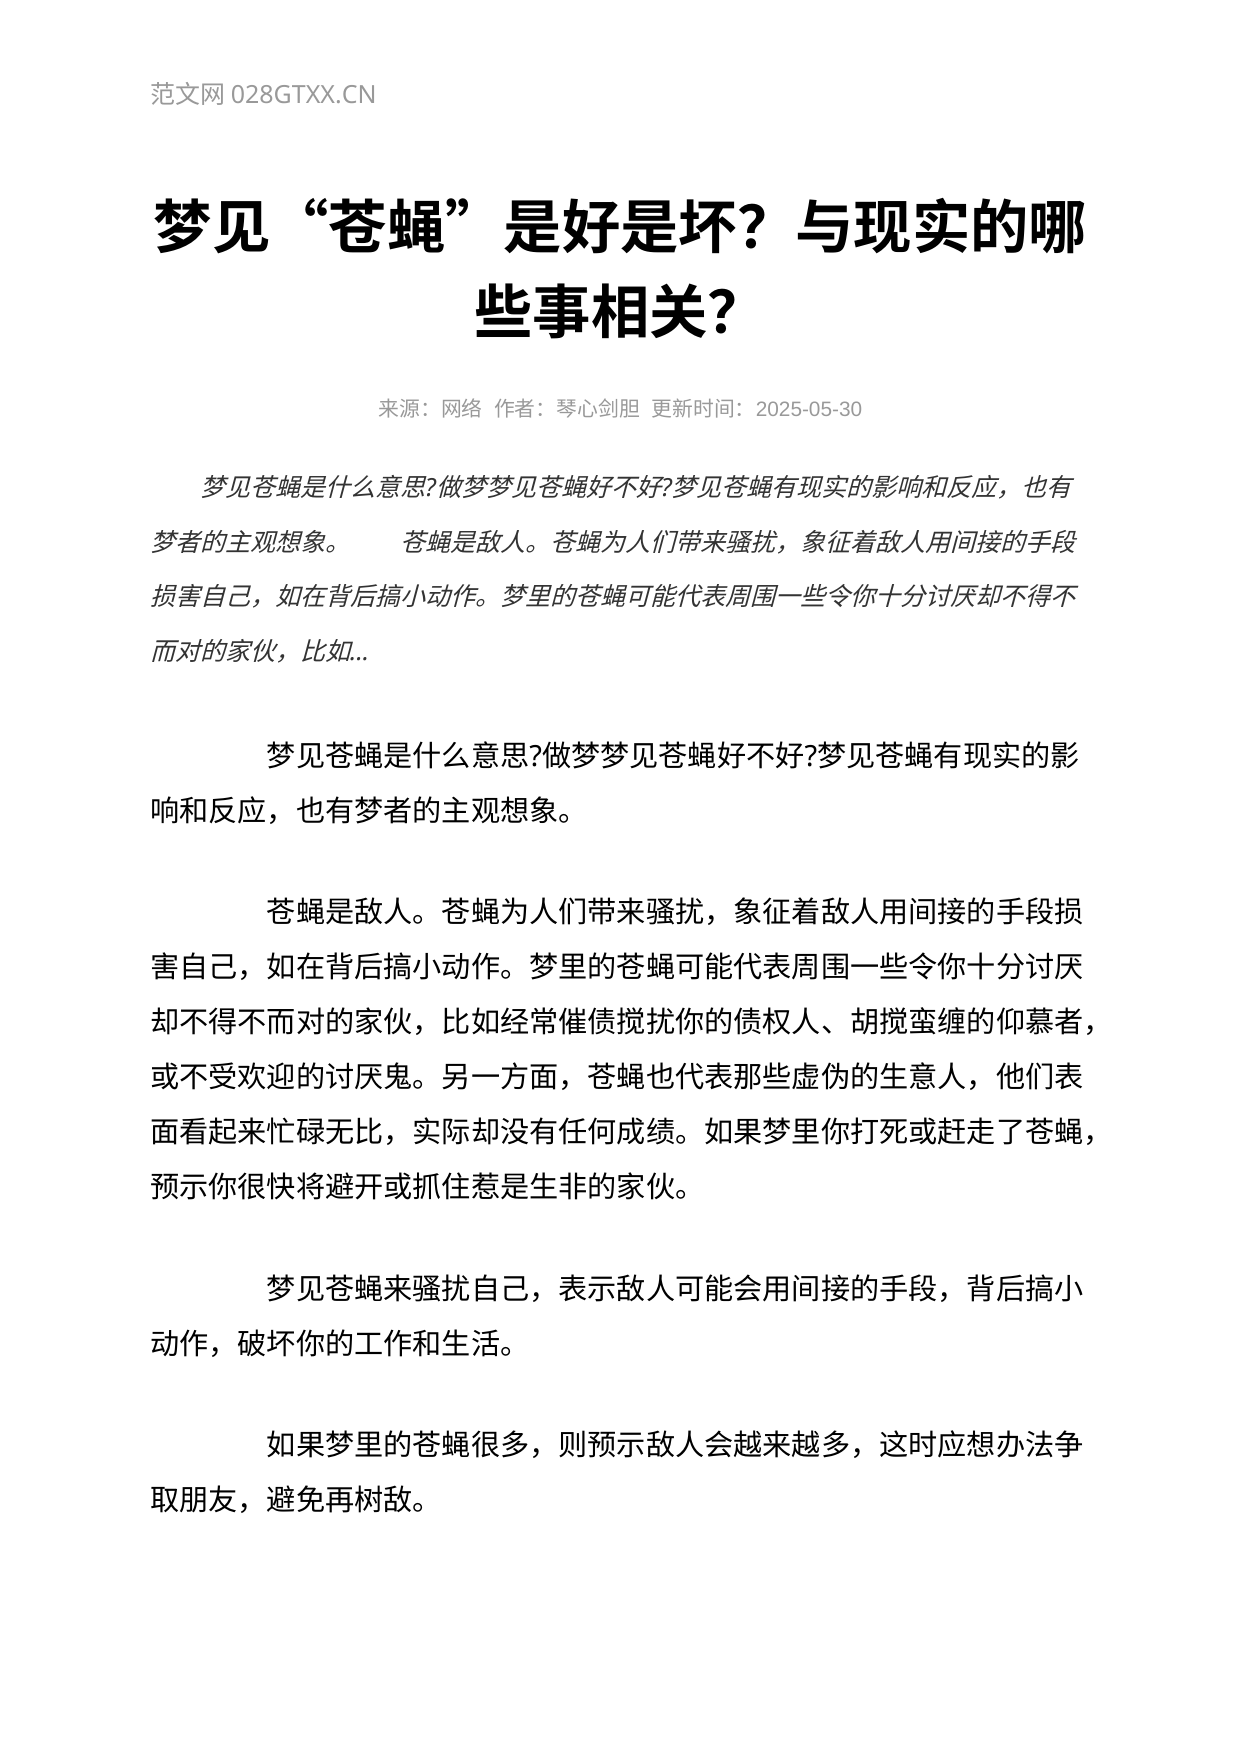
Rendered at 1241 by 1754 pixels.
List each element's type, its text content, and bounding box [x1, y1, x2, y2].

text 梦见苍蝇是什么意思?做梦梦见苍蝇好不好?梦见苍蝇有现实的影响和反应，也有梦者的主观想象。 [150, 732, 1090, 829]
subtitle 梦见“苍蝇”是好是坏？与现实的哪些事相关？ [150, 181, 1090, 350]
text 如果梦里的苍蝇很多，则预示敌人会越来越多，这时应想办法争取朋友，避免再树敌。 [150, 1422, 1090, 1519]
text 梦见苍蝇是什么意思?做梦梦见苍蝇好不好?梦见苍蝇有现实的影响和反应，也有梦者的主观想象。 苍蝇是敌人。苍蝇为人们带来骚扰，象征着敌人用间接的手段损害自己，如在背后搞小动作。梦里的苍蝇可能代表周围一些令你十分讨厌却不得不而对的家伙，比如... [150, 468, 1090, 667]
text 梦见苍蝇来骚扰自己，表示敌人可能会用间接的手段，背后搞小动作，破坏你的工作和生活。 [150, 1265, 1090, 1362]
text 苍蝇是敌人。苍蝇为人们带来骚扰，象征着敌人用间接的手段损害自己，如在背后搞小动作。梦里的苍蝇可能代表周围一些令你十分讨厌却不得不而对的家伙，比如经常催债搅扰你的债权人、胡搅蛮缠的仰慕者，或不受欢迎的讨厌鬼。另一方面，苍蝇也代表那些虚伪的生意人，他们表面看起来忙碌无比，实际却没有任何成绩。如果梦里你打死或赶走了苍蝇，预示你很快将避开或抓住惹是生非的家伙。 [150, 889, 1090, 1206]
text 来源：网络 作者：琴心剑胆 更新时间：2025-05-30 [150, 397, 1090, 421]
